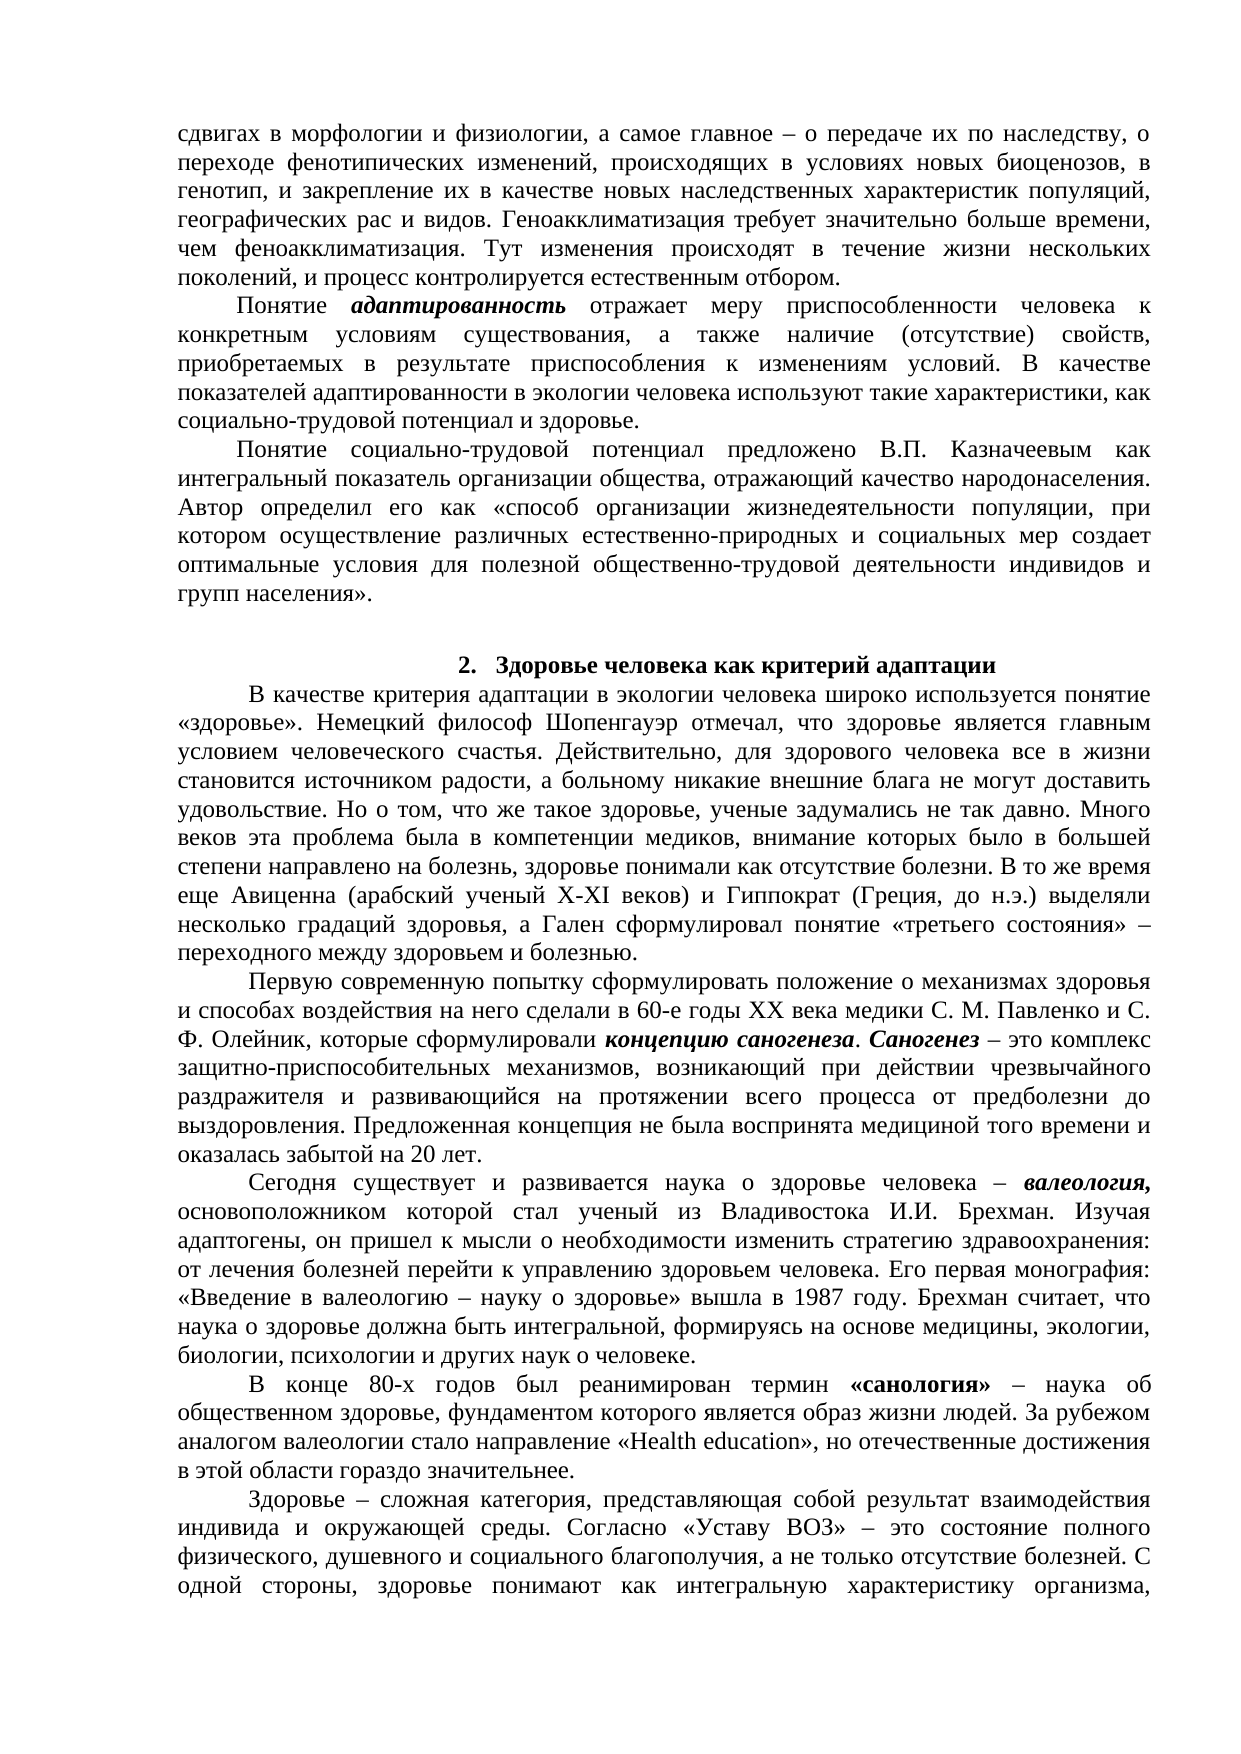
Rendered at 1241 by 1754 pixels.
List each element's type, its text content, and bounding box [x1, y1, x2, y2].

text В качестве критерия адаптации в экологии человека широко используется понятие «здоровье». Немецкий философ Шопенгауэр отмечал, что здоровье является главным условием человеческого счастья. Действительно, для здорового человека все в жизни становится источником радости, а больному никакие внешние блага не могут доставить удовольствие. Но о том, что же такое здоровье, ученые задумались не так давно. Много веков эта проблема была в компетенции медиков, внимание которых было в большей степени направлено на болезнь, здоровье понимали как отсутствие болезни. В то же время еще Авиценна (арабский ученый X-XI веков) и Гиппократ (Греция, до н.э.) выделяли несколько градаций здоровья, а Гален сформулировал понятие «третьего состояния» – переходного между здоровьем и болезнью. [177, 679, 1152, 966]
text Сегодня существует и развивается наука о здоровье человека – валеология, основоположником которой стал ученый из Владивостока И.И. Брехман. Изучая адаптогены, он пришел к мысли о необходимости изменить стратегию здравоохранения: от лечения болезней перейти к управлению здоровьем человека. Его первая монография: «Введение в валеологию – науку о здоровье» вышла в 1987 году. Брехман считает, что наука о здоровье должна быть интегральной, формируясь на основе медицины, экологии, биологии, психологии и других наук о человеке. [177, 1167, 1152, 1369]
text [177, 118, 1152, 291]
text Понятие адаптированность отражает меру приспособленности человека к конкретным условиям существования, а также наличие (отсутствие) свойств, приобретаемых в результате приспособления к изменениям условий. В качестве показателей адаптированности в экологии человека используют такие характеристики, как социально-трудовой потенциал и здоровье. [177, 291, 1152, 434]
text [177, 1484, 1152, 1599]
text В конце 80-х годов был реанимирован термин «санология» – наука об общественном здоровье, фундаментом которого является образ жизни людей. За рубежом аналогом валеологии стало направление «Health education», но отечественные достижения в этой области гораздо значительнее. [177, 1369, 1152, 1484]
list Здоровье человека как критерий адаптации [458, 650, 1152, 679]
text Понятие социально-трудовой потенциал предложено В.П. Казначеевым как интегральный показатель организации общества, отражающий качество народонаселения. Автор определил его как «способ организации жизнедеятельности популяции, при котором осуществление различных естественно-природных и социальных мер создает оптимальные условия для полезной общественно-трудовой деятельности индивидов и групп населения». [177, 434, 1152, 607]
text Первую современную попытку сформулировать положение о механизмах здоровья и способах воздействия на него сделали в 60-е годы XX века медики С. М. Павленко и С. Ф. Олейник, которые сформулировали концепцию саногенеза. Саногенез – это комплекс защитно-приспособительных механизмов, возникающий при действии чрезвычайного раздражителя и развивающийся на протяжении всего процесса от предболезни до выздоровления. Предложенная концепция не была воспринята медициной того времени и оказалась забытой на 20 лет. [177, 966, 1152, 1167]
